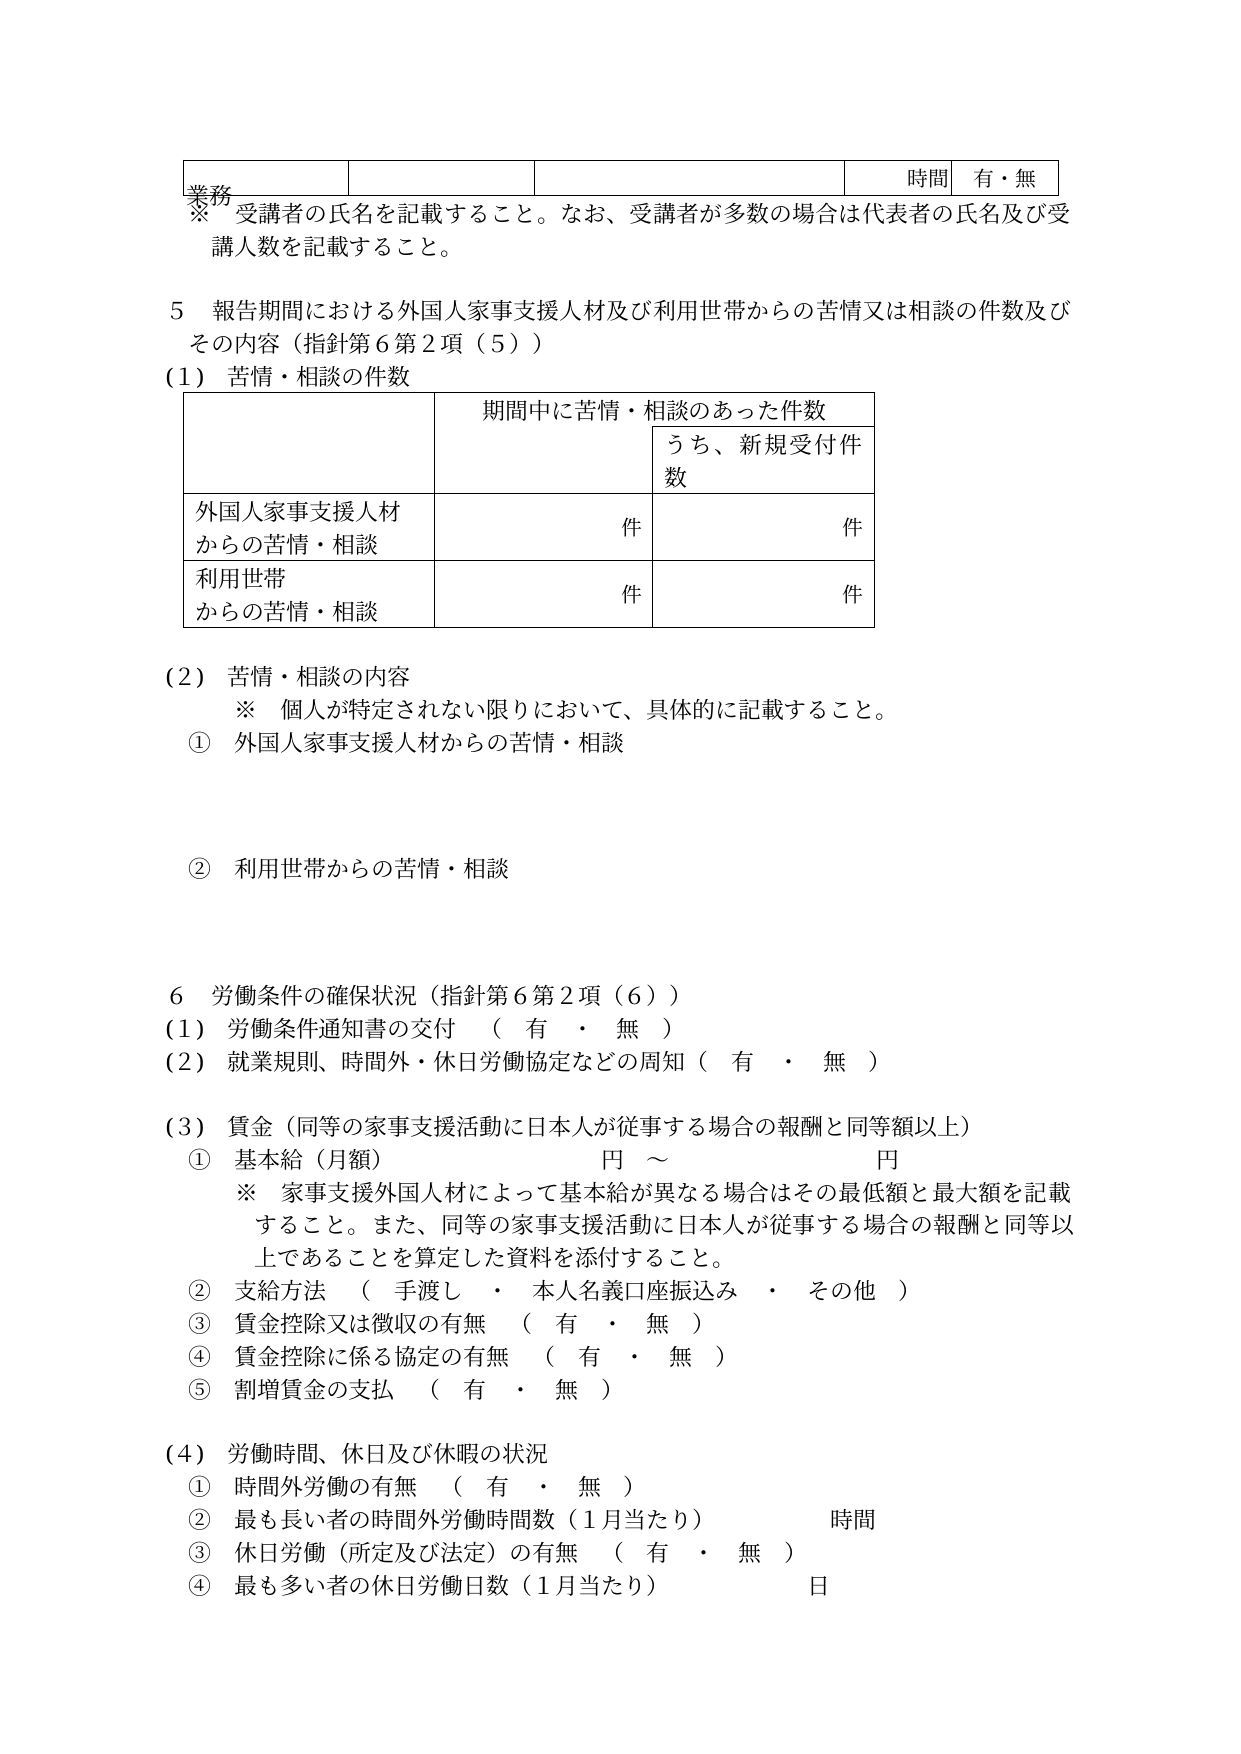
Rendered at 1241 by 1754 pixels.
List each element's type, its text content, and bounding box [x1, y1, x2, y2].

table_cell 件 [653, 494, 874, 560]
table_cell うち、新規受付件数 [653, 427, 874, 493]
text ※ 個人が特定されない限りにおいて、具体的に記載すること。 [165, 692, 1075, 725]
text ④ 賃金控除に係る協定の有無 （ 有 ・ 無 ） [165, 1339, 1075, 1372]
table_cell 件 [653, 561, 874, 627]
text (１) 労働条件通知書の交付 （ 有 ・ 無 ） [165, 1011, 1075, 1044]
table_cell [535, 161, 844, 195]
table_cell [349, 161, 534, 195]
text (１) 苦情・相談の件数 [165, 359, 1075, 392]
text ① 外国人家事支援人材からの苦情・相談 [165, 725, 1075, 758]
text (２) 苦情・相談の内容 [165, 659, 1075, 692]
text ５ 報告期間における外国人家事支援人材及び利用世帯からの苦情又は相談の件数及びその内容（指針第６第２項（５）） [165, 293, 1075, 359]
table_header [184, 393, 434, 493]
table_cell 件 [435, 494, 652, 560]
table_cell 外国人家事支援人材からの苦情・相談 [184, 494, 434, 560]
text ① 時間外労働の有無 （ 有 ・ 無 ） [165, 1469, 1075, 1502]
text ② 利用世帯からの苦情・相談 [165, 852, 1075, 884]
text ６ 労働条件の確保状況（指針第６第２項（６）） [165, 978, 1075, 1011]
table_cell 利用世帯 からの苦情・相談 [184, 561, 434, 627]
text ※ 受講者の氏名を記載すること。なお、受講者が多数の場合は代表者の氏名及び受講人数を記載すること。 [165, 196, 1075, 262]
text ① 基本給（月額） 円 ～ 円 [165, 1142, 1075, 1175]
text ※ 家事支援外国人材によって基本給が異なる場合はその最低額と最大額を記載すること。また、同等の家事支援活動に日本人が従事する場合の報酬と同等以上であることを算定した資料を添付すること。 [165, 1175, 1075, 1273]
text ③ 賃金控除又は徴収の有無 （ 有 ・ 無 ） [165, 1306, 1075, 1339]
table_header 期間中に苦情・相談のあった件数 [435, 393, 874, 426]
table_cell 有・無 [952, 161, 1058, 195]
text ④ 最も多い者の休日労働日数（１月当たり） 日 [165, 1568, 1075, 1601]
text (４) 労働時間、休日及び休暇の状況 [165, 1436, 1075, 1469]
table_cell 時間 [845, 161, 951, 195]
text ② 最も長い者の時間外労働時間数（１月当たり） 時間 [165, 1502, 1075, 1535]
text ② 支給方法 （ 手渡し ・ 本人名義口座振込み ・ その他 ） [165, 1273, 1075, 1306]
text ⑤ 割増賃金の支払 （ 有 ・ 無 ） [165, 1372, 1075, 1405]
table_cell [435, 426, 652, 493]
text (３) 賃金（同等の家事支援活動に日本人が従事する場合の報酬と同等額以上） [165, 1109, 1075, 1142]
text (２) 就業規則、時間外・休日労働協定などの周知（ 有 ・ 無 ） [165, 1044, 1075, 1077]
table_cell 件 [435, 561, 652, 627]
text ③ 休日労働（所定及び法定）の有無 （ 有 ・ 無 ） [165, 1535, 1075, 1568]
